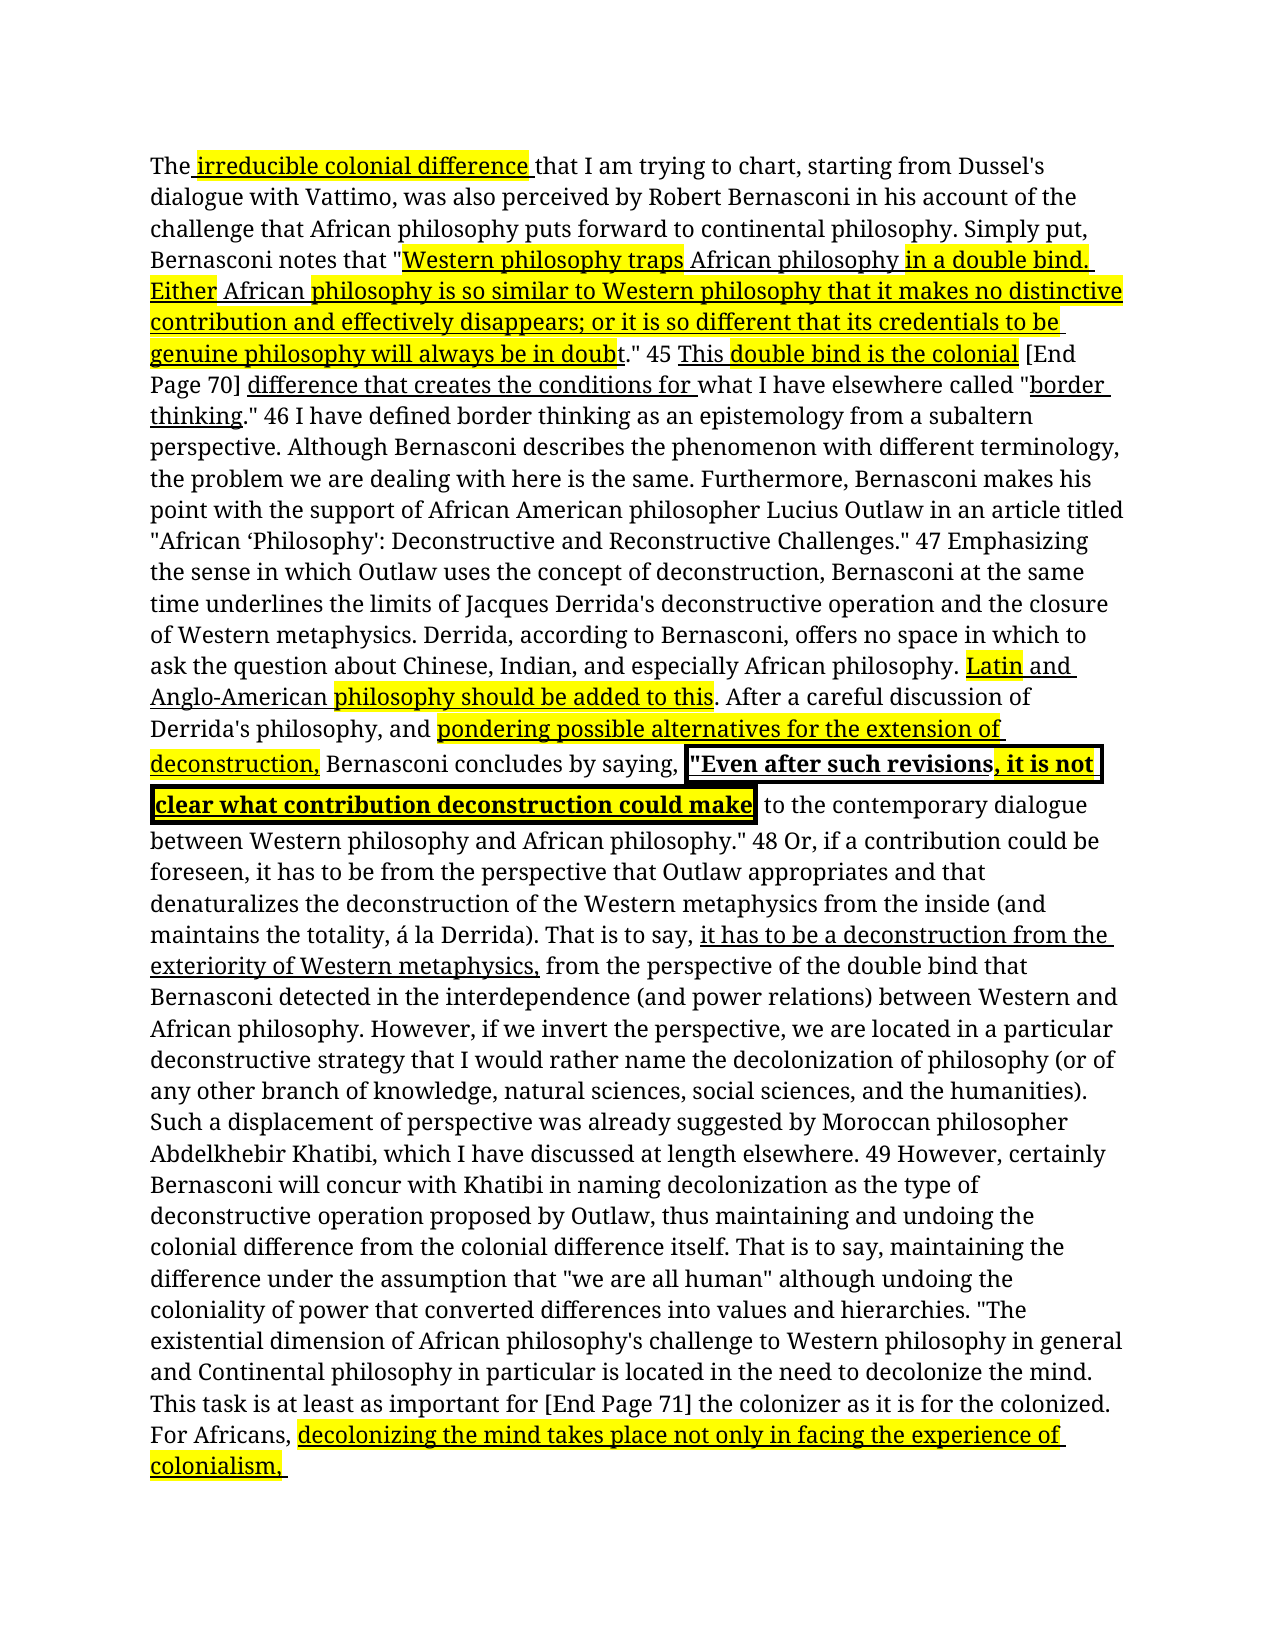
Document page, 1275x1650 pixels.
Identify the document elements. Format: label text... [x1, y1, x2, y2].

text The irreducible colonial difference that I am trying to chart, starting from Dussel's dialogue with Vattimo, was also perceived by Robert Bernasconi in his account of the challenge that African philosophy puts forward to continental philosophy. Simply put, Bernasconi notes that "Western philosophy traps African philosophy in a double bind. Either African philosophy is so similar to Western philosophy that it makes no distinctive contribution and effectively disappears; or it is so different that its credentials to be genuine philosophy will always be in doubt." 45 This double bind is the colonial [End Page 70] difference that creates the conditions for what I have elsewhere called "border thinking." 46 I have defined border thinking as an epistemology from a subaltern perspective. Although Bernasconi describes the phenomenon with different terminology, the problem we are dealing with here is the same. Furthermore, Bernasconi makes his point with the support of African American philosopher Lucius Outlaw in an article titled "African ‘Philosophy': Deconstructive and Reconstructive Challenges." 47 Emphasizing the sense in which Outlaw uses the concept of deconstruction, Bernasconi at the same time underlines the limits of Jacques Derrida's deconstructive operation and the closure of Western metaphysics. Derrida, according to Bernasconi, offers no space in which to ask the question about Chinese, Indian, and especially African philosophy. Latin and Anglo-American philosophy should be added to this. After a careful discussion of Derrida's philosophy, and pondering possible alternatives for the extension of deconstruction, Bernasconi concludes by saying, "Even after such revisions, it is not clear what contribution deconstruction could make to the contemporary dialogue between Western philosophy and African philosophy." 48 Or, if a contribution could be foreseen, it has to be from the perspective that Outlaw appropriates and that denaturalizes the deconstruction of the Western metaphysics from the inside (and maintains the totality, á la Derrida). That is to say, it has to be a deconstruction from the exteriority of Western metaphysics, from the perspective of the double bind that Bernasconi detected in the interdependence (and power relations) between Western and African philosophy. However, if we invert the perspective, we are located in a particular deconstructive strategy that I would rather name the decolonization of philosophy (or of any other branch of knowledge, natural sciences, social sciences, and the humanities). Such a displacement of perspective was already suggested by Moroccan philosopher Abdelkhebir Khatibi, which I have discussed at length elsewhere. 49 However, certainly Bernasconi will concur with Khatibi in naming decolonization as the type of deconstructive operation proposed by Outlaw, thus maintaining and undoing the colonial difference from the colonial difference itself. That is to say, maintaining the difference under the assumption that "we are all human" although undoing the coloniality of power that converted differences into values and hierarchies. "The existential dimension of African philosophy's challenge to Western philosophy in general and Continental philosophy in particular is located in the need to decolonize the mind. This task is at least as important for [End Page 71] the colonizer as it is for the colonized. For Africans, decolonizing the mind takes place not only in facing the experience of colonialism, [150, 150, 1125, 1481]
